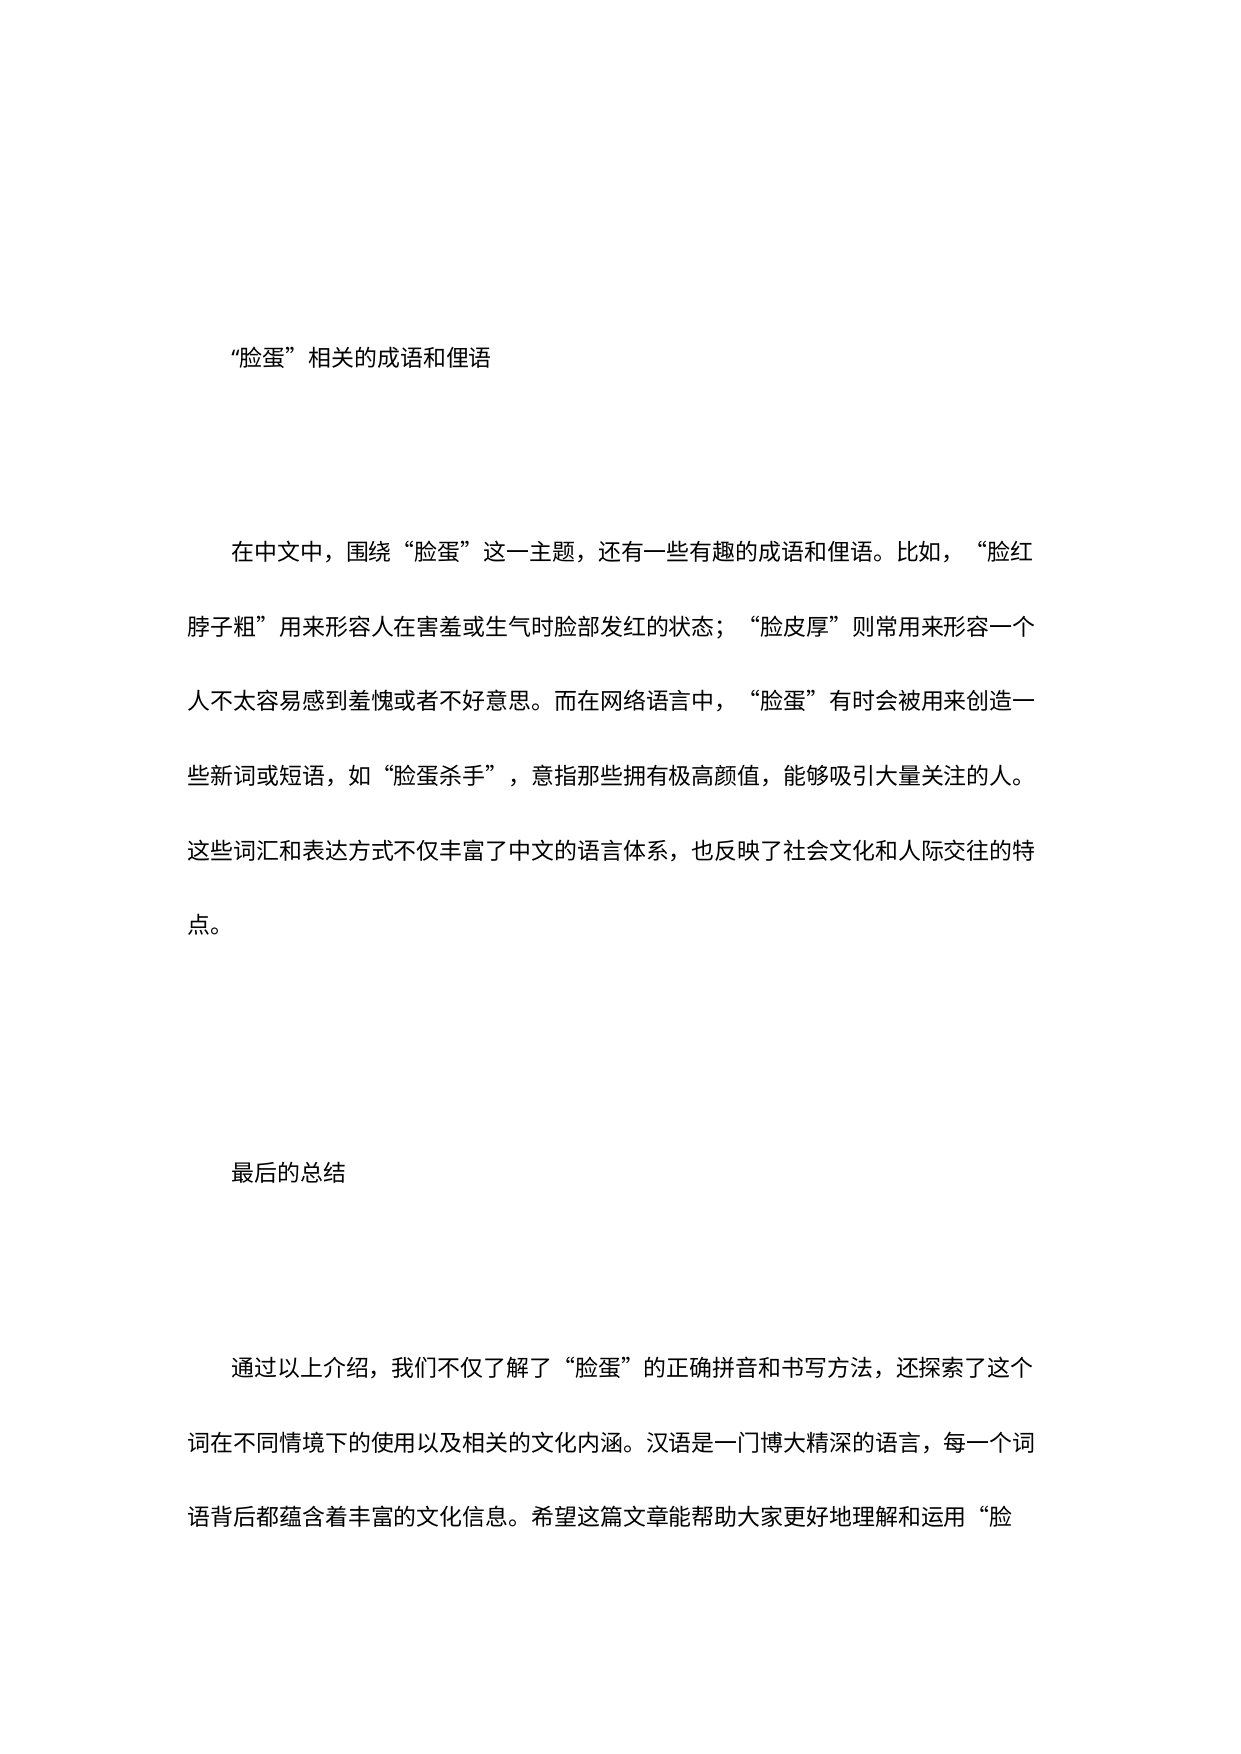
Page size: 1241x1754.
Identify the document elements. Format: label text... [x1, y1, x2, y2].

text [187, 1334, 1053, 1548]
text 最后的总结 [187, 1139, 1053, 1204]
text “脸蛋”相关的成语和俚语 [187, 323, 1053, 388]
text 在中文中，围绕“脸蛋”这一主题，还有一些有趣的成语和俚语。比如，“脸红脖子粗”用来形容人在害羞或生气时脸部发红的状态；“脸皮厚”则常用来形容一个人不太容易感到羞愧或者不好意思。而在网络语言中，“脸蛋”有时会被用来创造一些新词或短语，如“脸蛋杀手”，意指那些拥有极高颜值，能够吸引大量关注的人。这些词汇和表达方式不仅丰富了中文的语言体系，也反映了社会文化和人际交往的特点。 [187, 518, 1053, 956]
